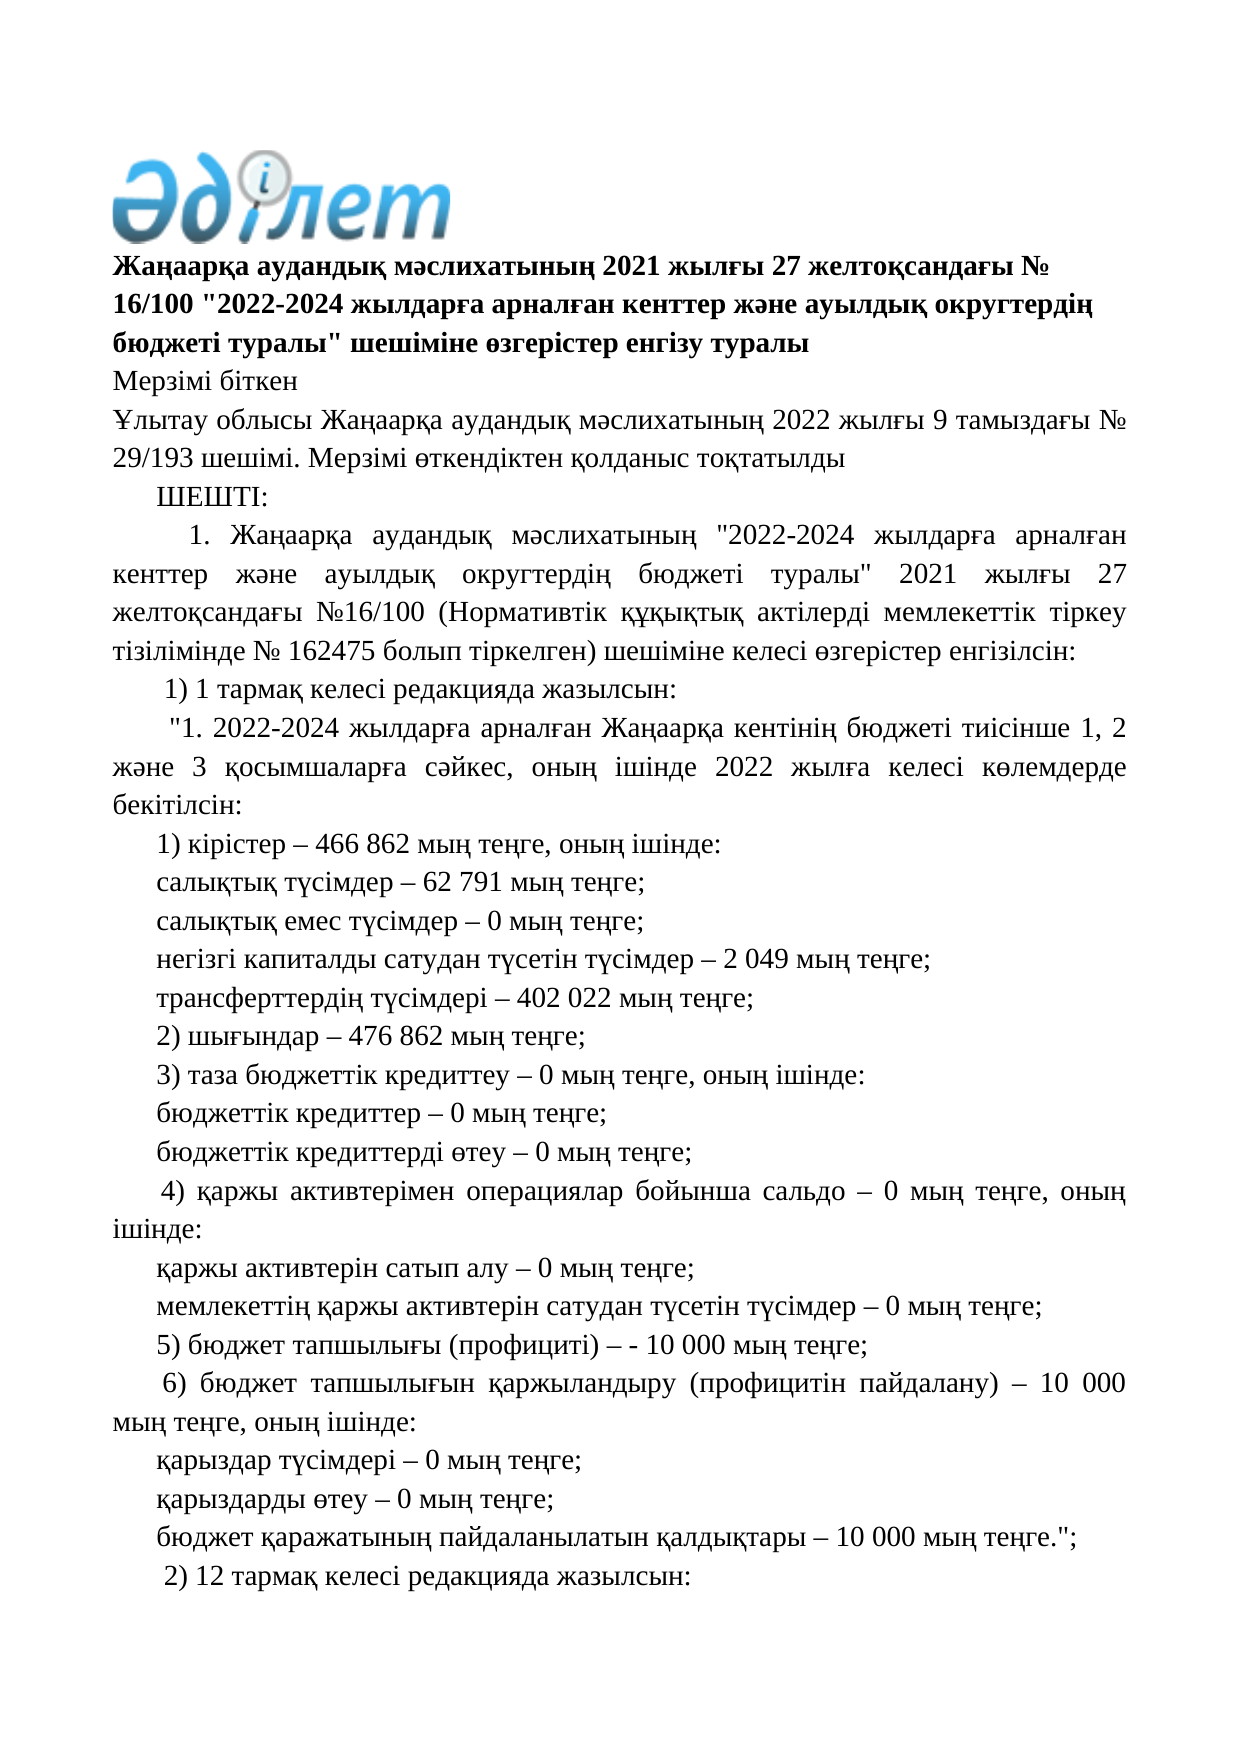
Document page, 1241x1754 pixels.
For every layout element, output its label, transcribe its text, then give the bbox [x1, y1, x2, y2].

text 5) бюджет тапшылығы (профициті) – - 10 000 мың теңге; [112, 1327, 1128, 1360]
text қарыздарды өтеу – 0 мың теңге; [112, 1481, 1128, 1514]
text бюджеттік кредиттерді өтеу – 0 мың теңге; [112, 1134, 1128, 1168]
text негізгі капиталды сатудан түсетін түсімдер – 2 049 мың теңге; [112, 941, 1128, 975]
text "1. 2022-2024 жылдарға арналған Жаңаарқа кентінің бюджеті тиісінше 1, 2 және 3 қосымшаларға сәйкес, оның ішінде 2022 жылға келесі көлемдерде бекітілсін: [112, 710, 1128, 821]
text Ұлытау облысы Жаңаарқа аудандық мәслихатының 2022 жылғы 9 тамыздағы № 29/193 шешімі. Мерзімі өткендіктен қолданыс тоқтатылды [112, 402, 1128, 474]
text бюджет қаражатының пайдаланылатын қалдықтары – 10 000 мың теңге."; [112, 1519, 1128, 1553]
text салықтық түсімдер – 62 791 мың теңге; [112, 864, 1128, 898]
text Мерзімі біткен [112, 363, 1128, 397]
text Жаңаарқа аудандық мәслихатының 2021 жылғы 27 желтоқсандағы № 16/100 "2022-2024 жылдарға арналған кенттер және ауылдық округтердің бюджеті туралы" шешіміне өзгерістер енгізу туралы [112, 248, 1128, 358]
text трансферттердің түсімдері – 402 022 мың теңге; [112, 980, 1128, 1013]
text 1) 1 тармақ келесі редакцияда жазылсын: [112, 672, 1128, 705]
text 4) қаржы активтерімен операциялар бойынша сальдо – 0 мың теңге, оның ішінде: [112, 1173, 1128, 1245]
text 1) кірістер – 466 862 мың теңге, оның ішінде: [112, 826, 1128, 859]
text қаржы активтерін сатып алу – 0 мың теңге; [112, 1250, 1128, 1283]
text 6) бюджет тапшылығын қаржыландыру (профицитін пайдалану) – 10 000 мың теңге, оның ішінде: [112, 1365, 1128, 1437]
text салықтық емес түсімдер – 0 мың теңге; [112, 903, 1128, 936]
text 1. Жаңаарқа аудандық мәслихатының "2022-2024 жылдарға арналған кенттер және ауылдық округтердің бюджеті туралы" 2021 жылғы 27 желтоқсандағы №16/100 (Нормативтік құқықтық актілерді мемлекеттік тіркеу тізілімінде № 162475 болып тіркелген) шешіміне келесі өзгерістер енгізілсін: [112, 517, 1128, 667]
text 2) шығындар – 476 862 мың теңге; [112, 1018, 1128, 1052]
text 2) 12 тармақ келесі редакцияда жазылсын: [112, 1558, 1128, 1592]
text мемлекеттің қаржы активтерін сатудан түсетін түсімдер – 0 мың теңге; [112, 1288, 1128, 1322]
text қарыздар түсімдері – 0 мың теңге; [112, 1442, 1128, 1476]
picture [112, 150, 451, 244]
text 3) таза бюджеттік кредиттеу – 0 мың теңге, оның ішінде: [112, 1057, 1128, 1091]
text ШЕШТІ: [112, 479, 1128, 512]
text бюджеттік кредиттер – 0 мың теңге; [112, 1096, 1128, 1129]
